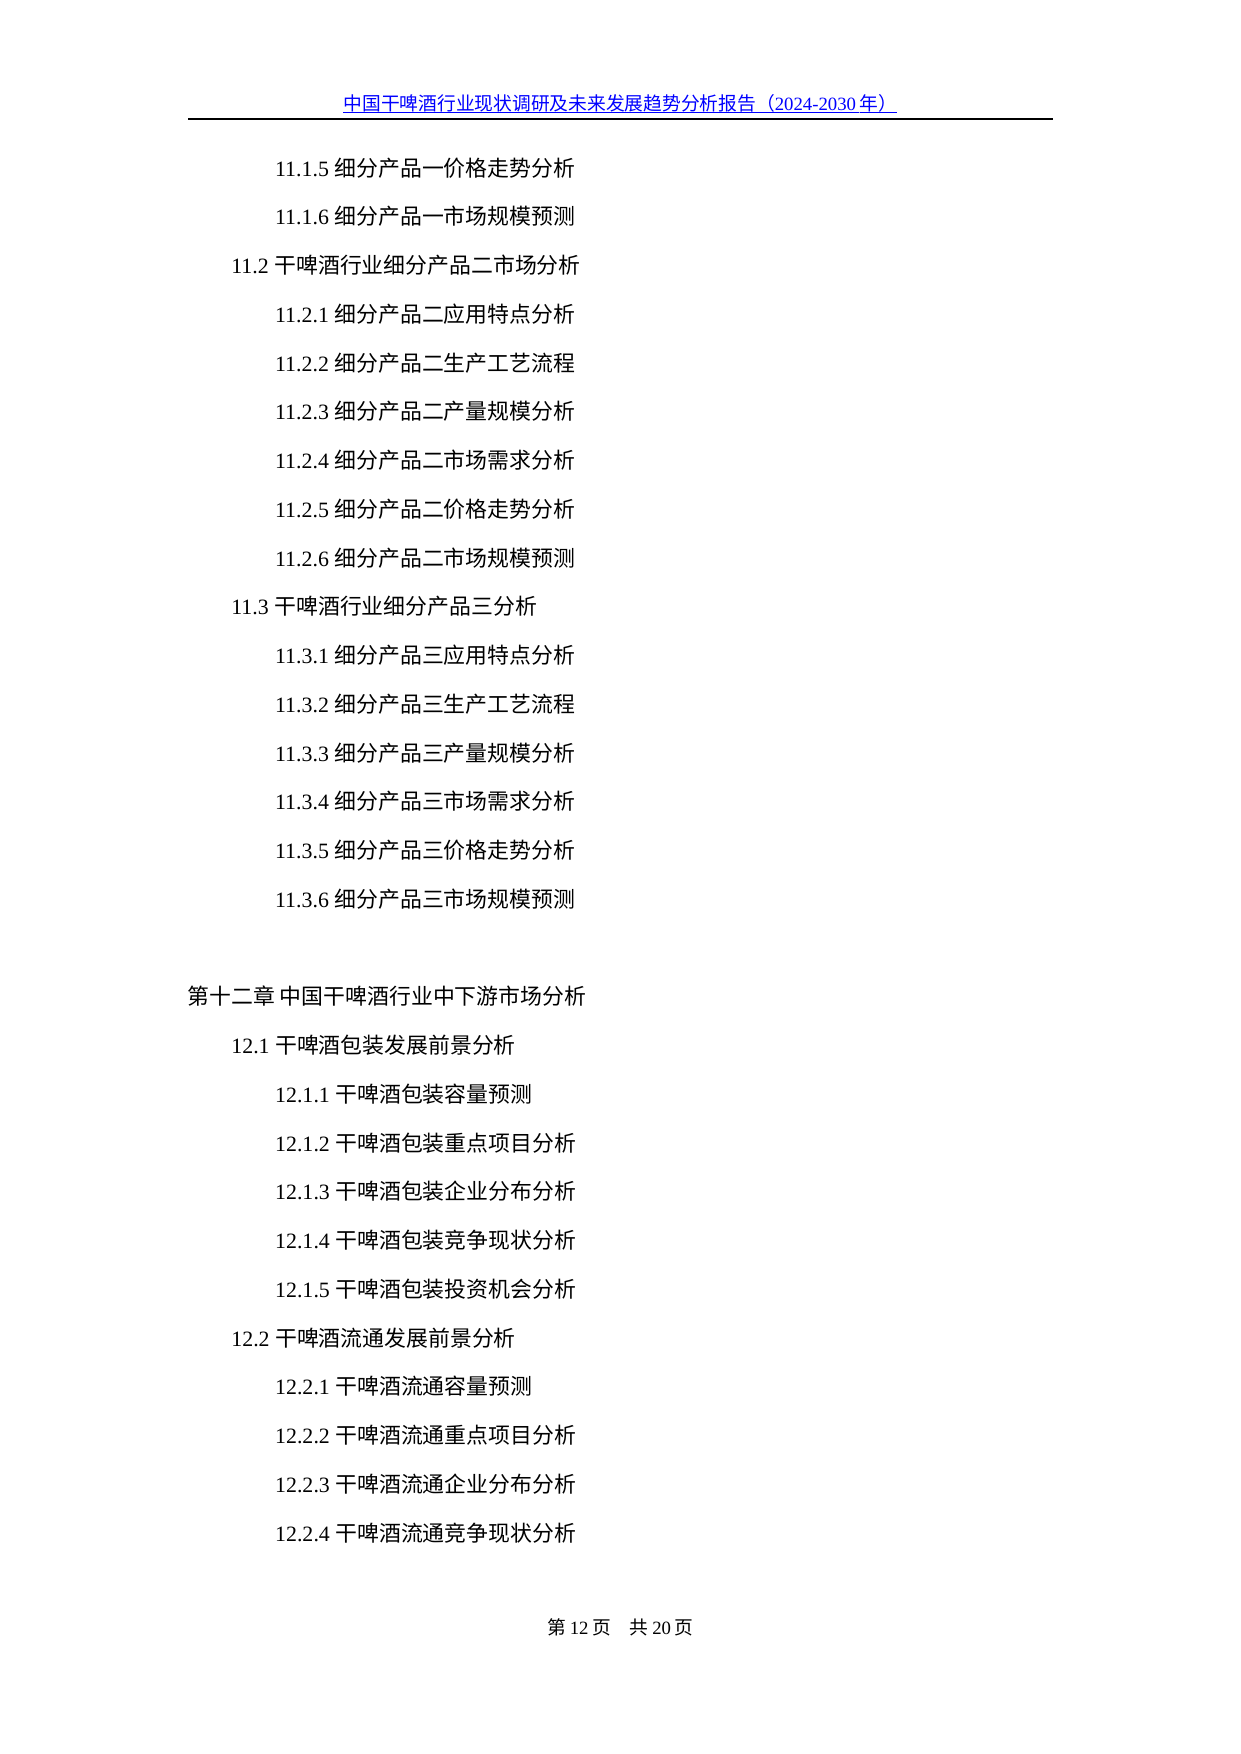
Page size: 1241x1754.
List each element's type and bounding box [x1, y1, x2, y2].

text [187, 150, 1053, 1548]
